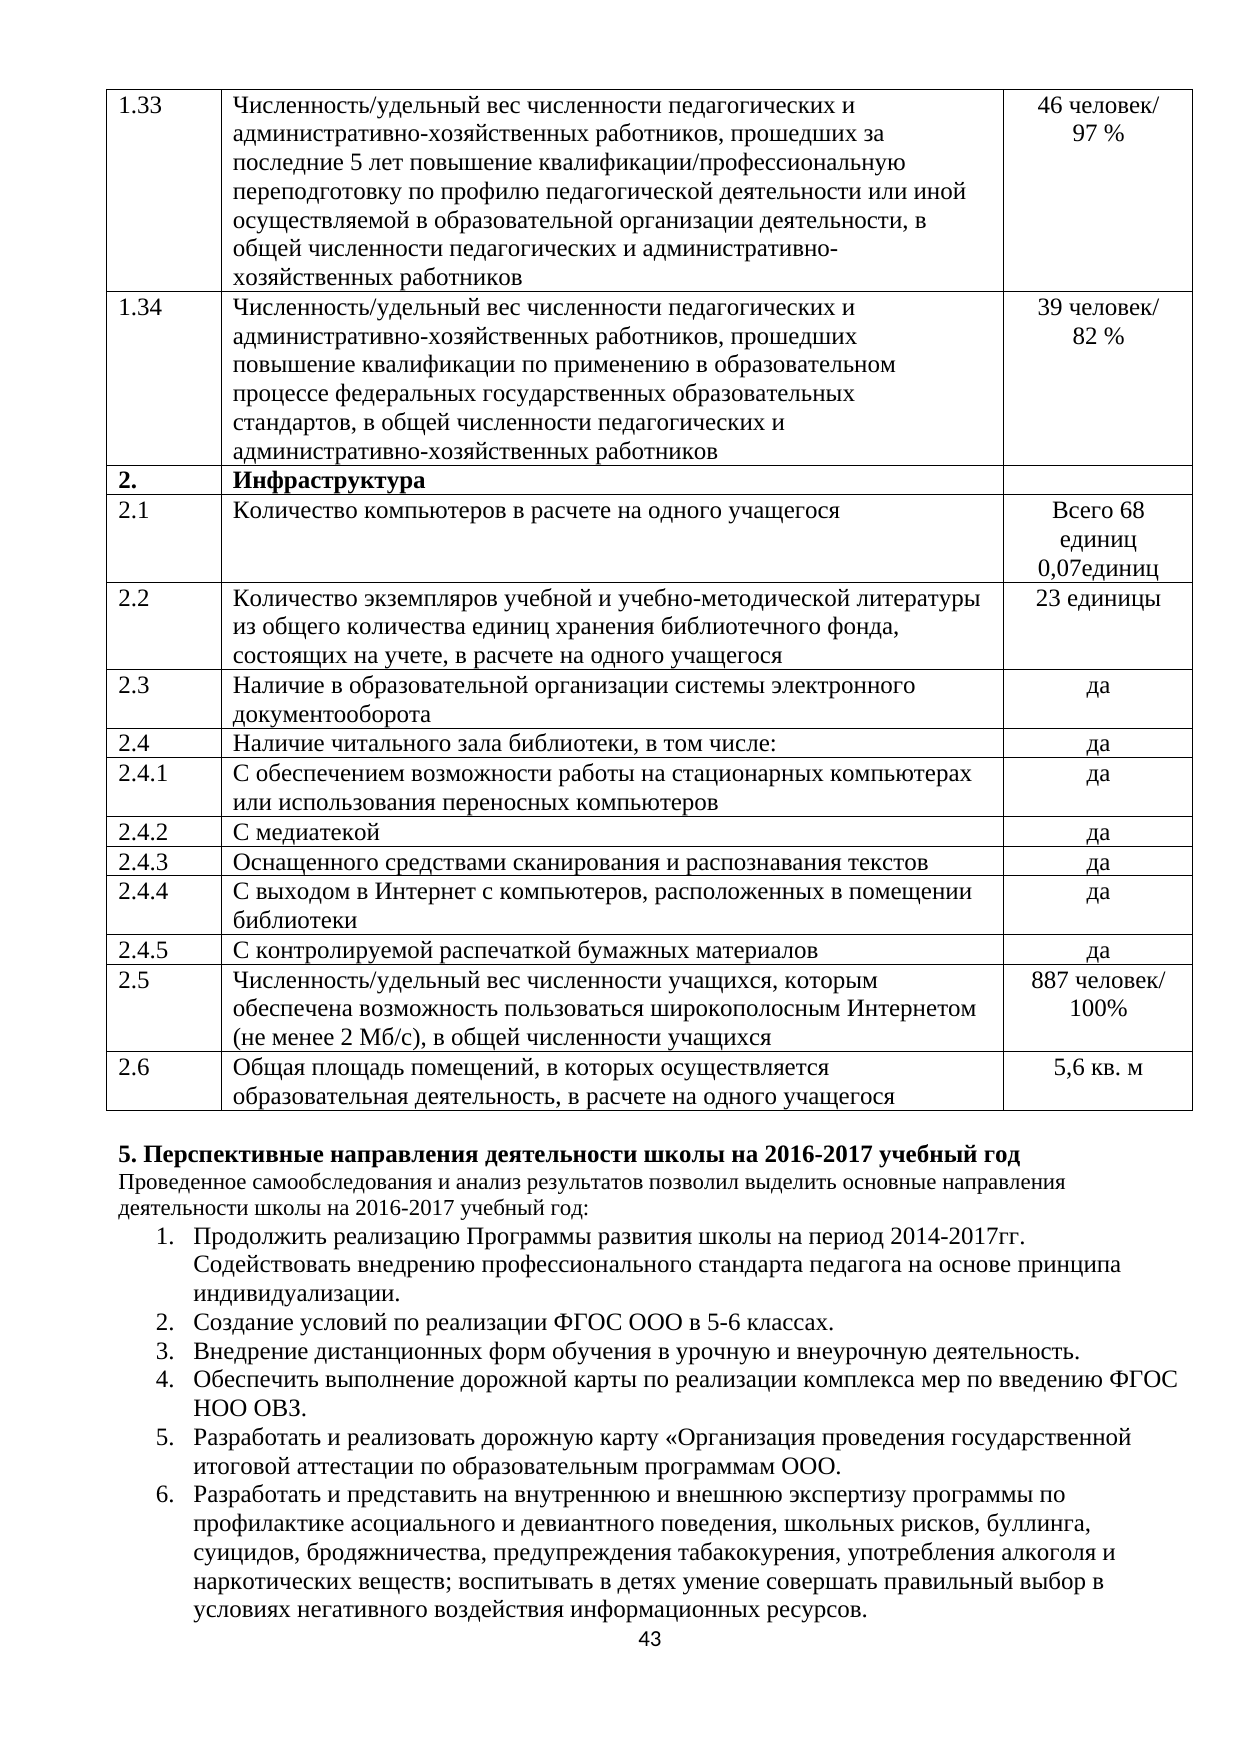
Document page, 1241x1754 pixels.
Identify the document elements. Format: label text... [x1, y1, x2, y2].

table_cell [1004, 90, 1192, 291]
list Разработать и представить на внутреннюю и внешнюю экспертизу программы по профилактике асоциального и девиантного поведения, школьных рисков, буллинга, суицидов, бродяжничества, предупреждения табакокурения, употребления алкоголя и наркотических веществ; воспитывать в детях умение совершать правильный выбор в условиях негативного воздействия информационных ресурсов. [156, 1479, 1181, 1623]
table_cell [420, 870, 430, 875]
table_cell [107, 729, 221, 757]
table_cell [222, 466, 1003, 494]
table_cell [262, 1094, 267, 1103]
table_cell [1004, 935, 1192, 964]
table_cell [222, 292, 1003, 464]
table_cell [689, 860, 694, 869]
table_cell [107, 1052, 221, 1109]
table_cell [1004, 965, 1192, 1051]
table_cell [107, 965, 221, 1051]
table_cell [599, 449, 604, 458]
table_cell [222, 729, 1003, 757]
list Обеспечить выполнение дорожной карты по реализации комплекса мер по введению ФГОС НОО ОВЗ. [156, 1364, 1181, 1422]
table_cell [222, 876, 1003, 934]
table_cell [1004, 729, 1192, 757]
text Проведенное самообследования и анализ результатов позволил выделить основные направления [118, 1168, 1181, 1194]
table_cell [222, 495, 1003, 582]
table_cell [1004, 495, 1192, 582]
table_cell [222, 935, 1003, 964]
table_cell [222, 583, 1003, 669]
text деятельности школы на 2016-2017 учебный год: [118, 1194, 1181, 1221]
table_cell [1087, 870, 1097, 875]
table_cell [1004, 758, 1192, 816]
list Внедрение дистанционных форм обучения в урочную и внеурочную деятельность. [156, 1336, 1181, 1364]
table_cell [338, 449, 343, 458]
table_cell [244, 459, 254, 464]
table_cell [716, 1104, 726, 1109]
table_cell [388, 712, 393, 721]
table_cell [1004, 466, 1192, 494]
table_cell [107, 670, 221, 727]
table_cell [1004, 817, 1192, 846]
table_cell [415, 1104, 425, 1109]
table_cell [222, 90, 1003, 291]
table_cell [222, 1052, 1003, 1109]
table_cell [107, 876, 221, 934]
list Создание условий по реализации ФГОС ООО в 5-6 классах. [156, 1307, 1181, 1336]
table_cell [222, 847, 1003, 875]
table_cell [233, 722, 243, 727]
text 5. Перспективные направления деятельности школы на 2016-2017 учебный год [118, 1139, 1181, 1168]
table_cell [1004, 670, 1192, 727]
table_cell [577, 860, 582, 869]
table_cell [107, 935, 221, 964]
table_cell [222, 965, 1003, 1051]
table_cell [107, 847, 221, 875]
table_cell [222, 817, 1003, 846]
list Продолжить реализацию Программы развития школы на период 2014-2017гг. Содействовать внедрению профессионального стандарта педагога на основе принципа индивидуализации. [156, 1221, 1181, 1307]
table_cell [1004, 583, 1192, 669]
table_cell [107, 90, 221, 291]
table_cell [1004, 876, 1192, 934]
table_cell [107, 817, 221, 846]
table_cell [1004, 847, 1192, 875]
list Разработать и реализовать дорожную карту «Организация проведения государственной итоговой аттестации по образовательным программам ООО. [156, 1422, 1181, 1479]
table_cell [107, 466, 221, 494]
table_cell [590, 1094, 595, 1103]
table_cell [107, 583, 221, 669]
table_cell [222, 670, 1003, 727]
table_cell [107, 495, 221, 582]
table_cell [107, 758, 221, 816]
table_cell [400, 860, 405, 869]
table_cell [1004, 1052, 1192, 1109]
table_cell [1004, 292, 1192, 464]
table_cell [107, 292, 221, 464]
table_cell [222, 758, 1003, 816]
